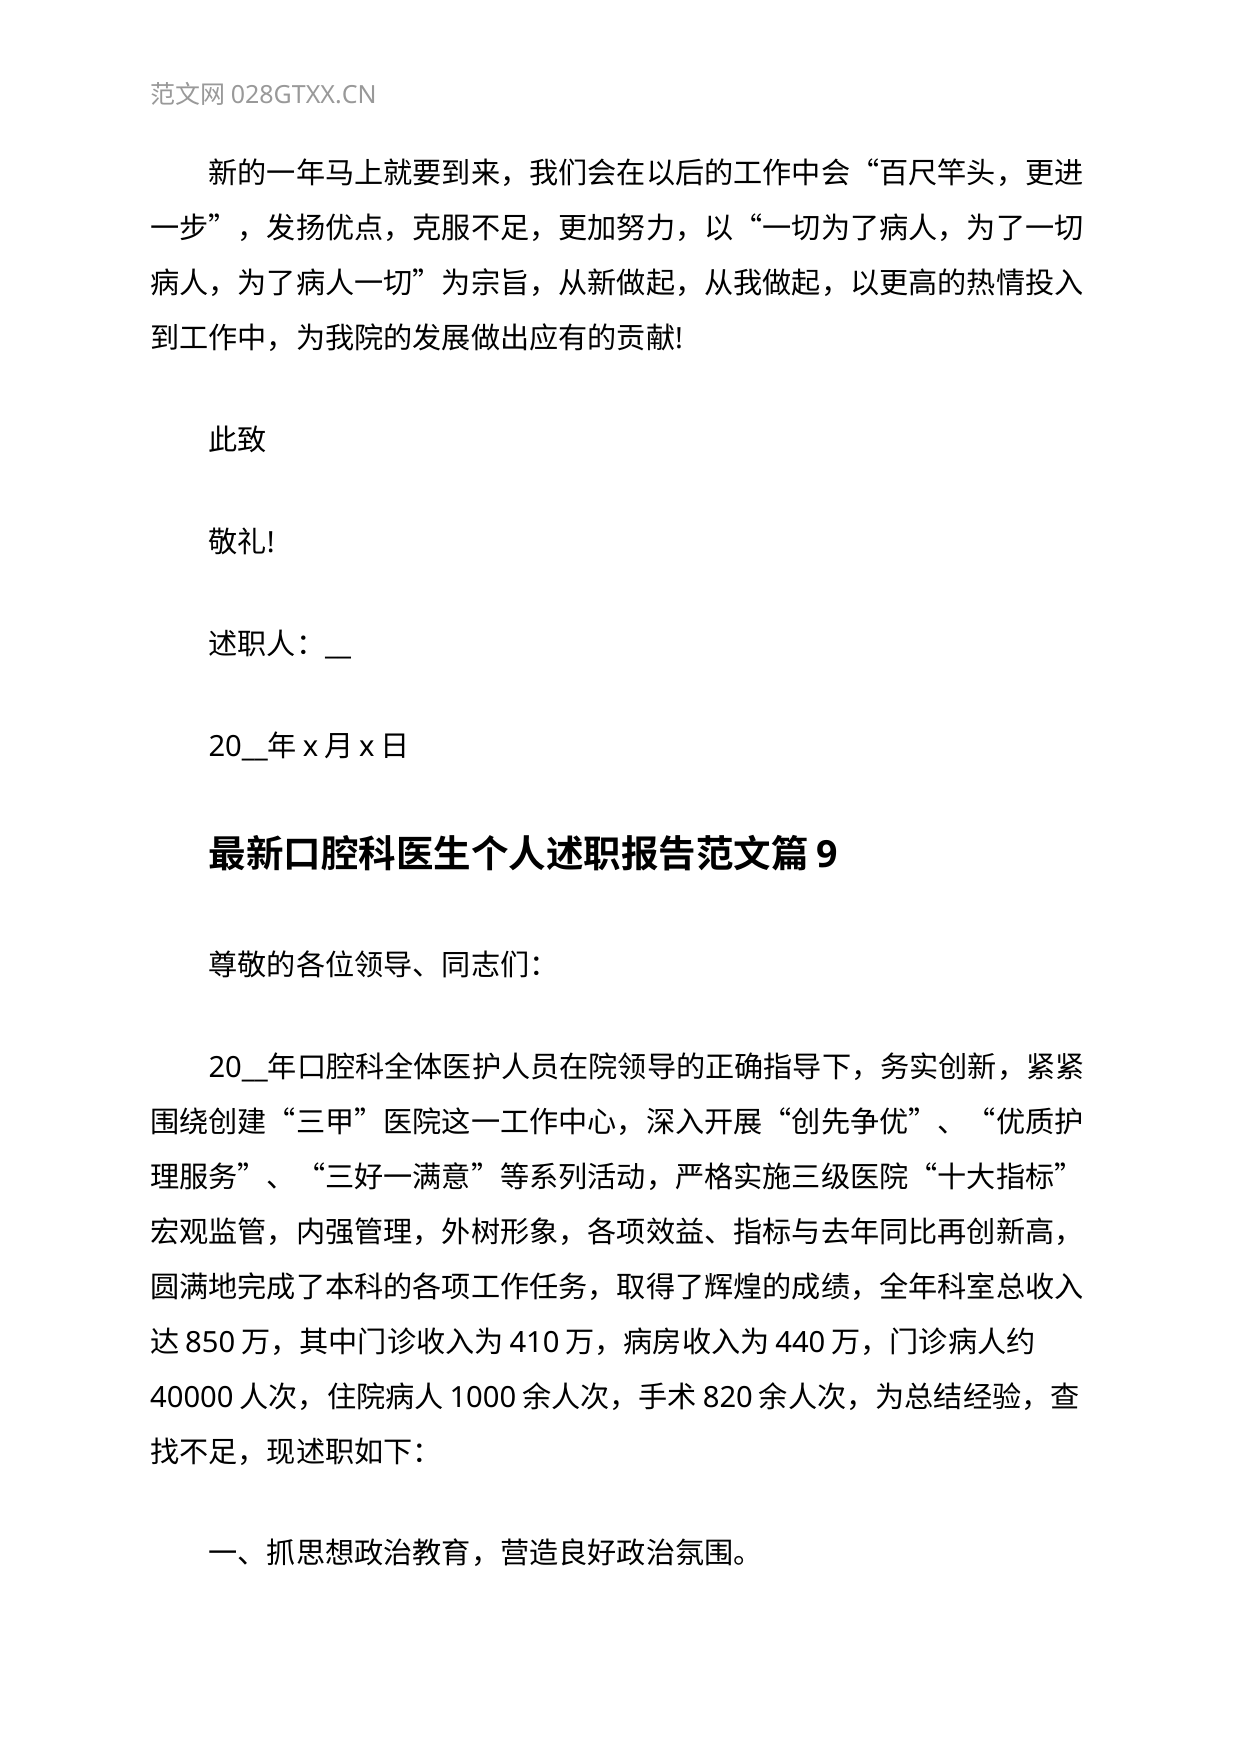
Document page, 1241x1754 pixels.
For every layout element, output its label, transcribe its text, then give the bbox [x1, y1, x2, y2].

text 新的一年马上就要到来，我们会在以后的工作中会“百尺竿头，更进一步”，发扬优点，克服不足，更加努力，以“一切为了病人，为了一切病人，为了病人一切”为宗旨，从新做起，从我做起，以更高的热情投入到工作中，为我院的发展做出应有的贡献! [150, 150, 1090, 357]
text 尊敬的各位领导、同志们： [150, 942, 1090, 984]
text 敬礼! [150, 518, 1090, 561]
text 述职人：__ [150, 620, 1090, 663]
text 20__年口腔科全体医护人员在院领导的正确指导下，务实创新，紧紧围绕创建“三甲”医院这一工作中心，深入开展“创先争优”、“优质护理服务”、“三好一满意”等系列活动，严格实施三级医院“十大指标”宏观监管，内强管理，外树形象，各项效益、指标与去年同比再创新高，圆满地完成了本科的各项工作任务，取得了辉煌的成绩，全年科室总收入达850万，其中门诊收入为410万，病房收入为440万，门诊病人约40000人次，住院病人1000余人次，手术820余人次，为总结经验，查找不足，现述职如下： [150, 1044, 1090, 1471]
text 此致 [150, 417, 1090, 459]
text 一、抓思想政治教育，营造良好政治氛围。 [150, 1530, 1090, 1572]
text 最新口腔科医生个人述职报告范文篇9 [150, 824, 1090, 879]
text 20__年x月x日 [150, 722, 1090, 765]
